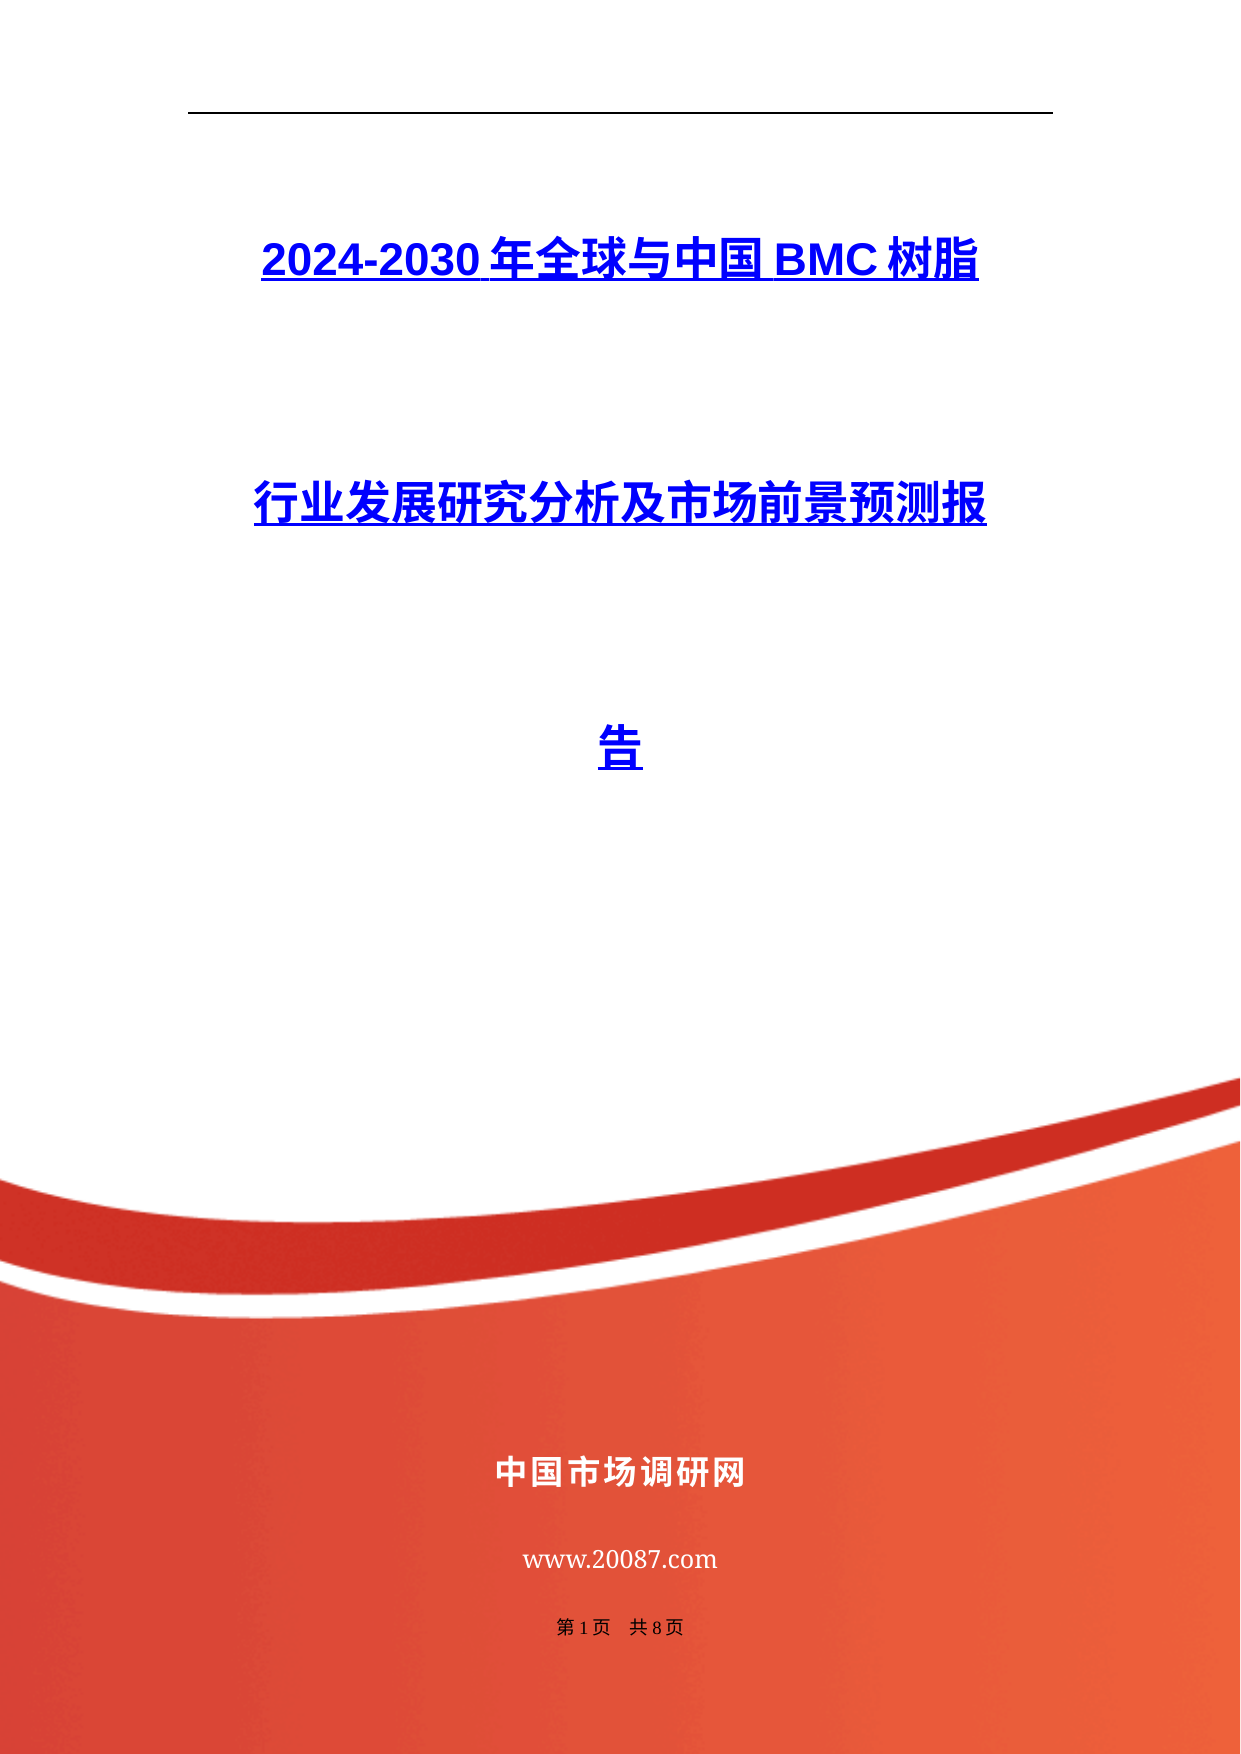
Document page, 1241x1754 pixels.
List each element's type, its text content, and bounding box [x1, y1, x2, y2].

text www.20087.com [187, 1526, 1053, 1591]
table_header 2024-2030年全球与中国BMC树脂行业发展研究分析及市场前景预测报告 [188, 207, 1053, 871]
picture [0, 1006, 1241, 1754]
subtitle 中国市场调研网 [187, 1437, 1053, 1502]
